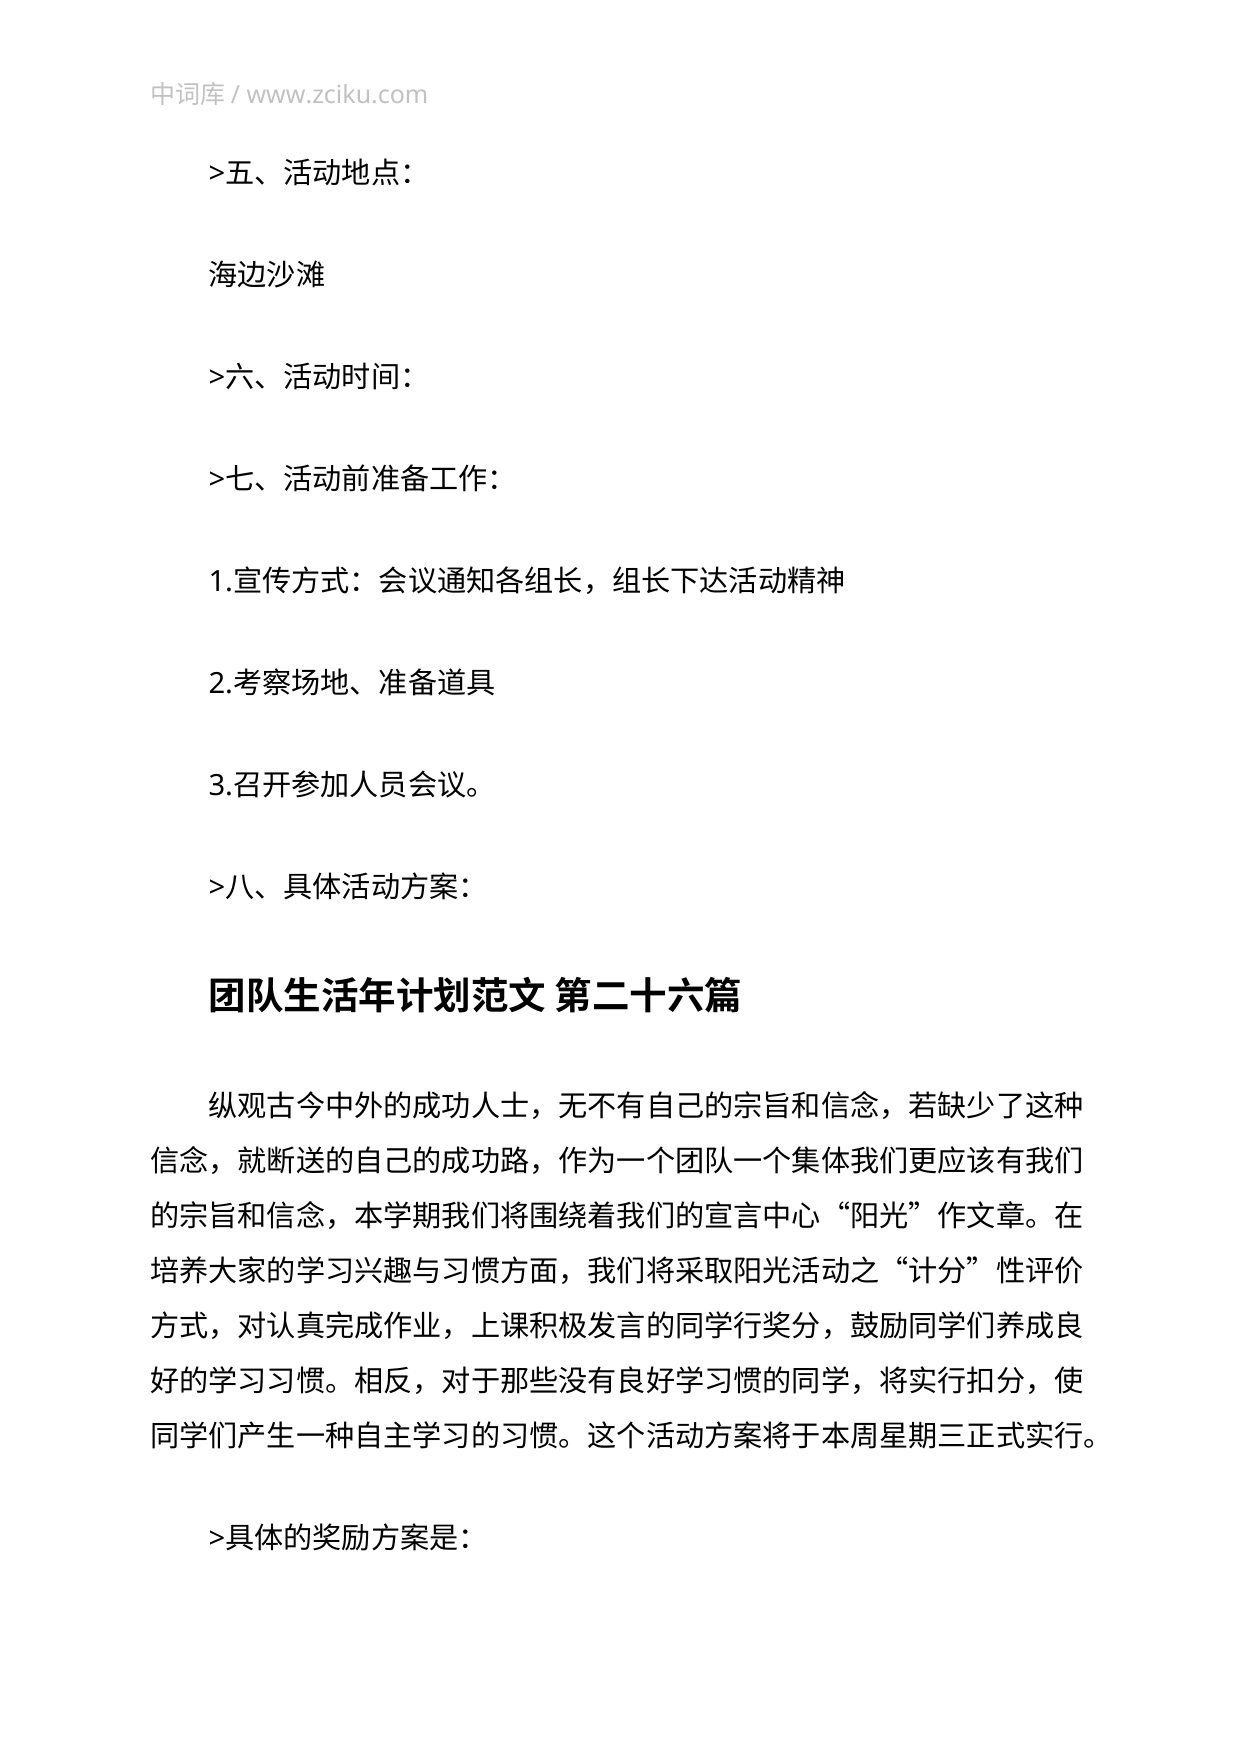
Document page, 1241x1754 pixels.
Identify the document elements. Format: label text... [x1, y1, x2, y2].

text 海边沙滩 [150, 252, 1090, 294]
text 纵观古今中外的成功人士，无不有自己的宗旨和信念，若缺少了这种信念，就断送的自己的成功路，作为一个团队一个集体我们更应该有我们的宗旨和信念，本学期我们将围绕着我们的宣言中心“阳光”作文章。在培养大家的学习兴趣与习惯方面，我们将采取阳光活动之“计分”性评价方式，对认真完成作业，上课积极发言的同学行奖分，鼓励同学们养成良好的学习习惯。相反，对于那些没有良好学习惯的同学，将实行扣分，使同学们产生一种自主学习的习惯。这个活动方案将于本周星期三正式实行。 [150, 1083, 1090, 1455]
text 3.召开参加人员会议。 [150, 762, 1090, 804]
text >六、活动时间： [150, 354, 1090, 396]
text >七、活动前准备工作： [150, 456, 1090, 498]
text 2.考察场地、准备道具 [150, 660, 1090, 702]
text 团队生活年计划范文 第二十六篇 [150, 966, 1090, 1020]
text 1.宣传方式：会议通知各组长，组长下达活动精神 [150, 558, 1090, 600]
text >八、具体活动方案： [150, 864, 1090, 906]
text >五、活动地点： [150, 150, 1090, 192]
text >具体的奖励方案是： [150, 1514, 1090, 1557]
